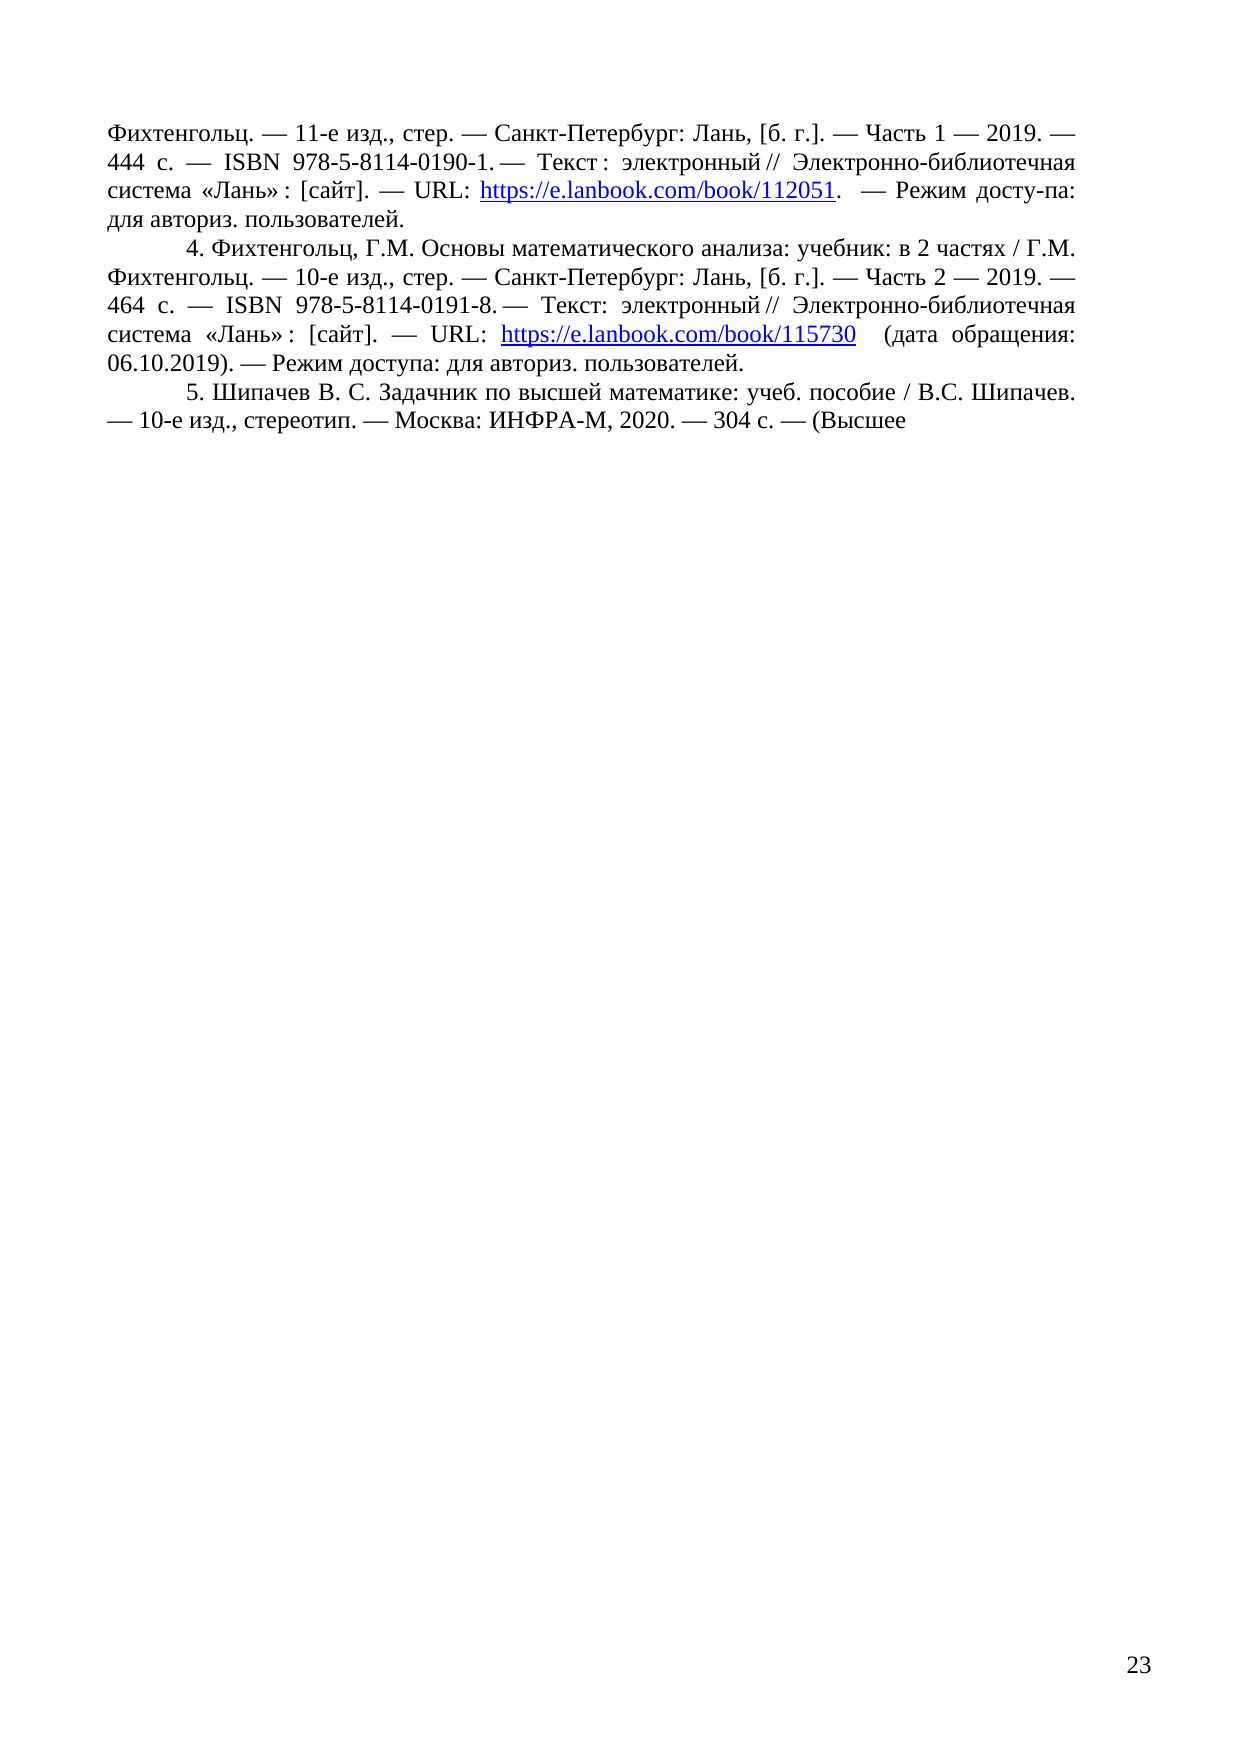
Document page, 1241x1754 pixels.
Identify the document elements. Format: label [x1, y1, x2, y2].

table_header [104, 118, 1079, 493]
